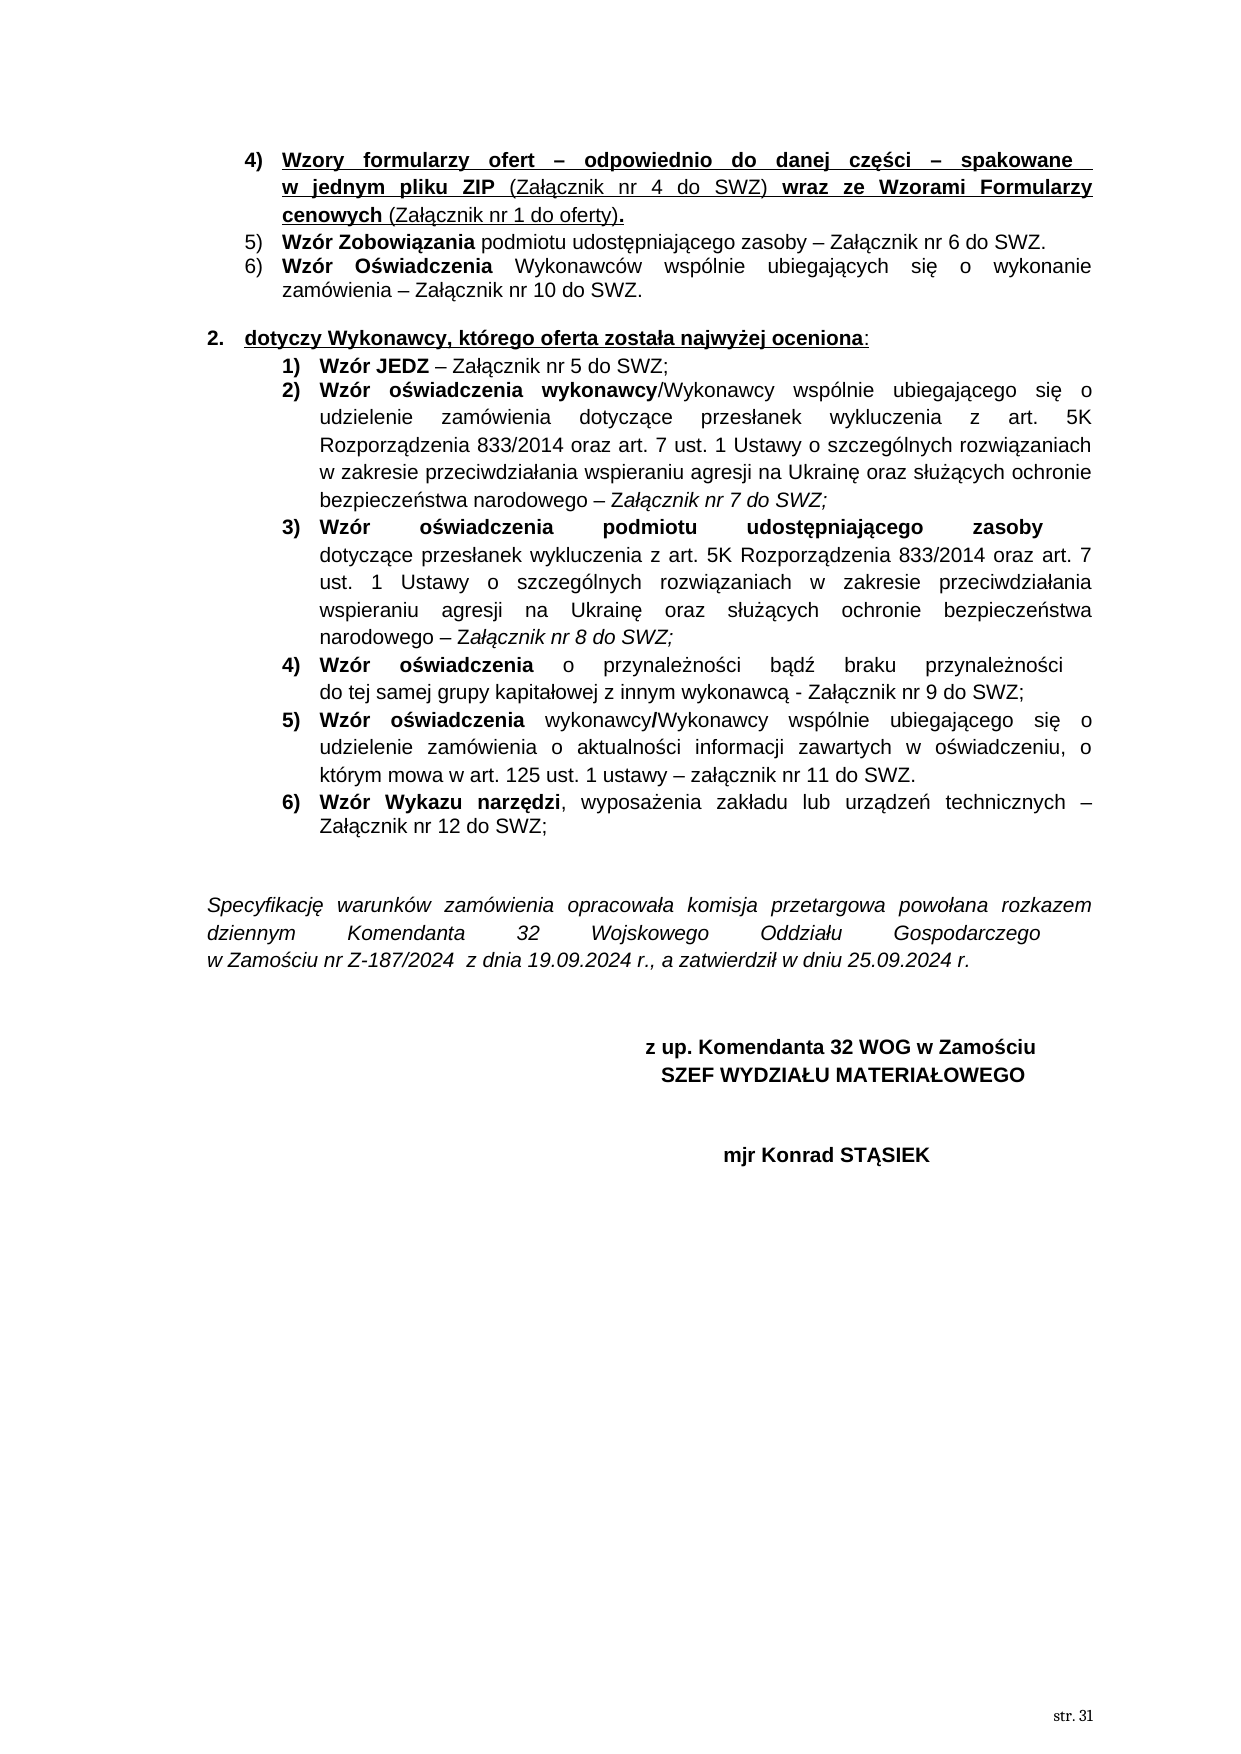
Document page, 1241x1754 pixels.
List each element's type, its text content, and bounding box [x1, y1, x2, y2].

list Wzór oświadczenia wykonawcy/Wykonawcy wspólnie ubiegającego się o udzielenie zamówienia o aktualności informacji zawartych w oświadczeniu, o którym mowa w art. 125 ust. 1 ustawy – załącznik nr 11 do SWZ. [282, 707, 1092, 786]
list Wzór Wykazu narzędzi, wyposażenia zakładu lub urządzeń technicznych – Załącznik nr 12 do SWZ; [282, 790, 1092, 838]
list Wzór oświadczenia wykonawcy/Wykonawcy wspólnie ubiegającego się o udzielenie zamówienia dotyczące przesłanek wykluczenia z art. 5K Rozporządzenia 833/2014 oraz art. 7 ust. 1 Ustawy o szczególnych rozwiązaniach w zakresie przeciwdziałania wspieraniu agresji na Ukrainę oraz służących ochronie bezpieczeństwa narodowego – Załącznik nr 7 do SWZ; [282, 377, 1092, 511]
list Wzory formularzy ofert – odpowiednio do danej części – spakowane w jednym pliku ZIP (Załącznik nr 4 do SWZ) wraz ze Wzorami Formularzy cenowych (Załącznik nr 1 do oferty). [244, 148, 1092, 227]
text SZEF WYDZIAŁU MATERIAŁOWEGO [207, 1063, 1092, 1087]
text Specyfikację warunków zamówienia opracowała komisja przetargowa powołana rozkazem dziennym Komendanta 32 Wojskowego Oddziału Gospodarczego w Zamościu nr Z-187/2024 z dnia 19.09.2024 r., a zatwierdził w dniu 25.09.2024 r. [207, 893, 1092, 972]
list Wzór Zobowiązania podmiotu udostępniającego zasoby – Załącznik nr 6 do SWZ. [244, 230, 1092, 254]
list Wzór JEDZ – Załącznik nr 5 do SWZ; [282, 353, 1092, 377]
list Wzór oświadczenia o przynależności bądź braku przynależności do tej samej grupy kapitałowej z innym wykonawcą - Załącznik nr 9 do SWZ; [282, 652, 1092, 704]
list Wzór Oświadczenia Wykonawców wspólnie ubiegających się o wykonanie zamówienia – Załącznik nr 10 do SWZ. [244, 254, 1092, 302]
text z up. Komendanta 32 WOG w Zamościu [207, 1035, 1092, 1059]
text mjr Konrad STĄSIEK [649, 1142, 1092, 1166]
list dotyczy Wykonawcy, którego oferta została najwyżej oceniona: [207, 326, 1092, 350]
list Wzór oświadczenia podmiotu udostępniającego zasoby dotyczące przesłanek wykluczenia z art. 5K Rozporządzenia 833/2014 oraz art. 7 ust. 1 Ustawy o szczególnych rozwiązaniach w zakresie przeciwdziałania wspieraniu agresji na Ukrainę oraz służących ochronie bezpieczeństwa narodowego – Załącznik nr 8 do SWZ; [282, 515, 1092, 649]
